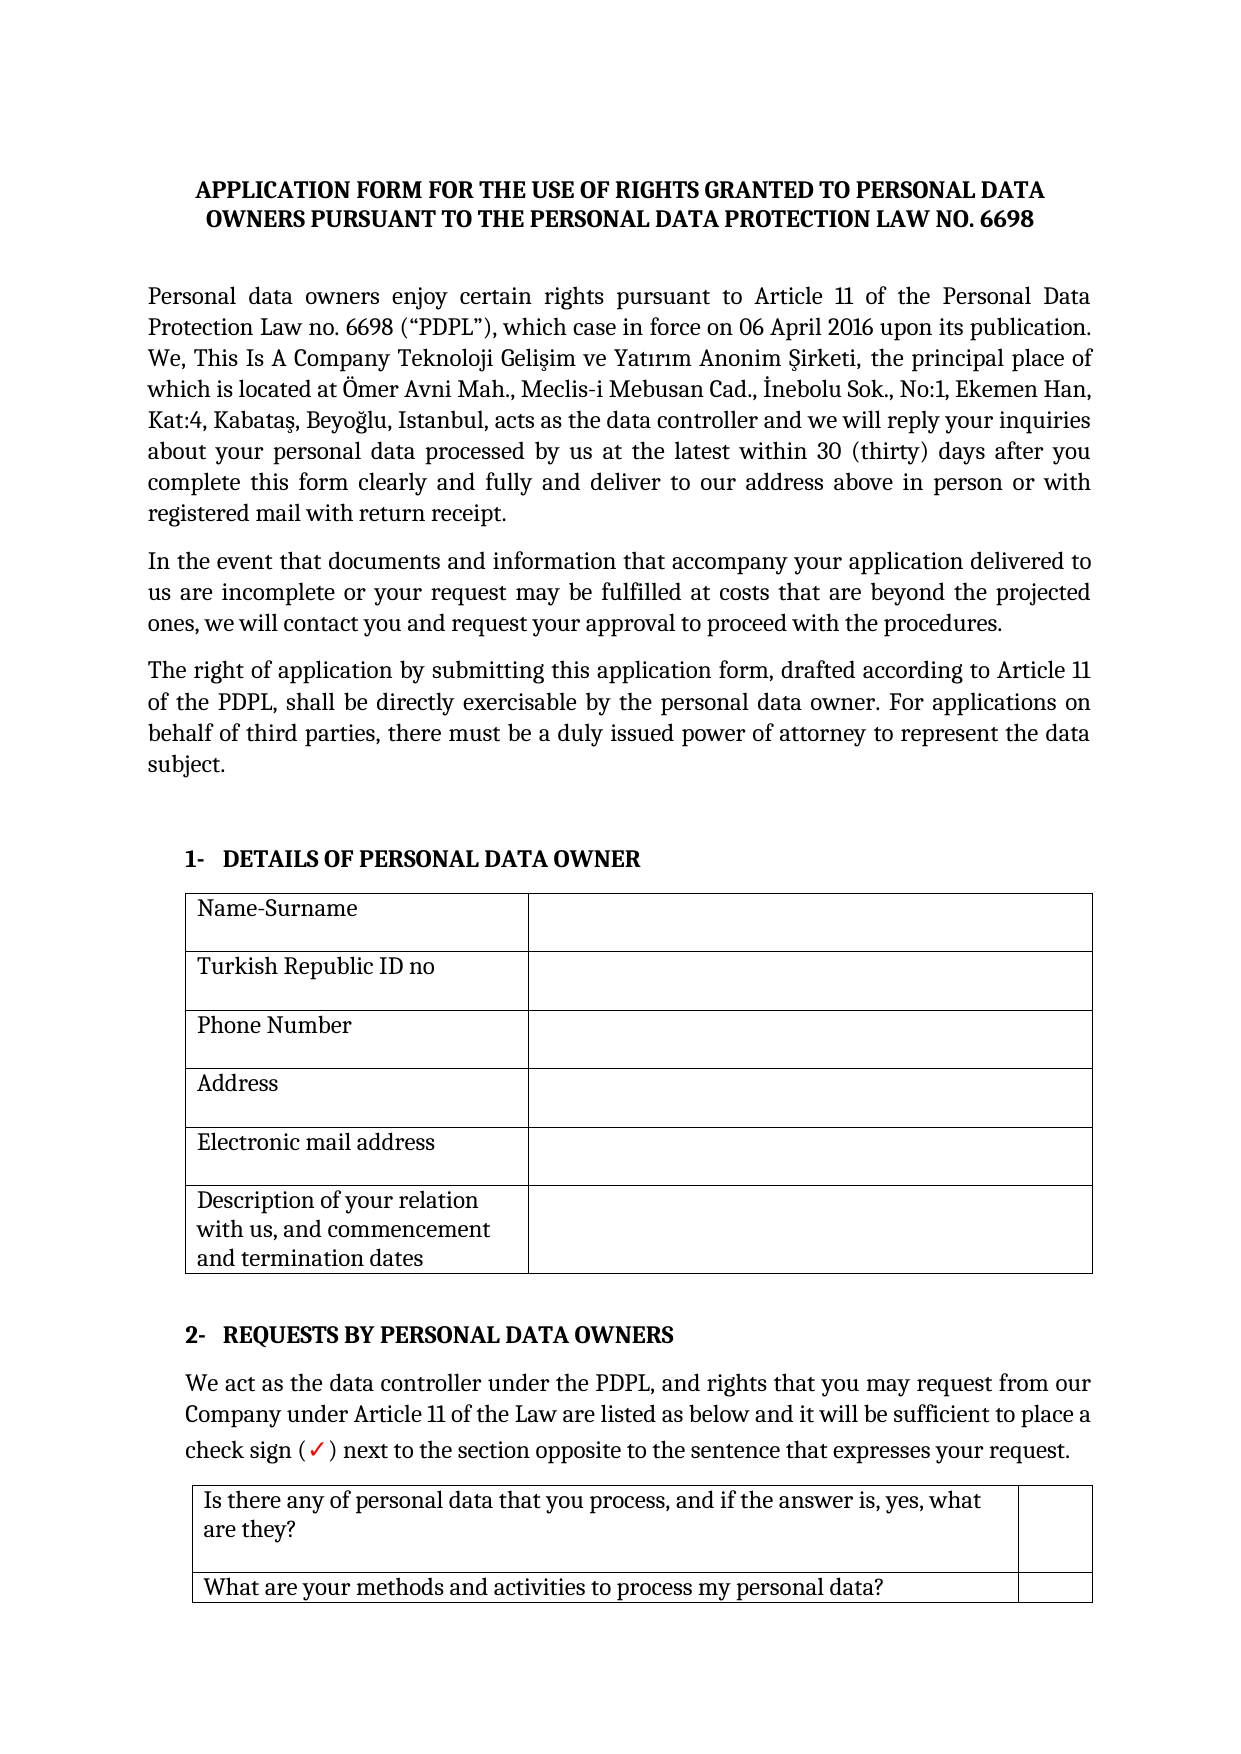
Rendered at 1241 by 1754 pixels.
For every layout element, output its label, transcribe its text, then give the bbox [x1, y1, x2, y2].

table_cell [529, 1069, 1092, 1127]
table_cell Address [186, 1069, 528, 1127]
text APPLICATION FORM FOR THE USE OF RIGHTS GRANTED TO PERSONAL DATA OWNERS PURSUANT TO THE PERSONAL DATA PROTECTION LAW NO. 6698 [148, 176, 1093, 234]
table_header Name-Surname [186, 894, 528, 951]
table_cell [529, 1011, 1092, 1068]
table_cell [529, 952, 1092, 1010]
table_cell [1019, 1573, 1092, 1602]
list REQUESTS BY PERSONAL DATA OWNERS [185, 1321, 1093, 1350]
text The right of application by submitting this application form, drafted according to Article 11 of the PDPL, shall be directly exercisable by the personal data owner. For applications on behalf of third parties, there must be a duly issued power of attorney to represent the data subject. [148, 656, 1093, 778]
table_header Is there any of personal data that you process, and if the answer is, yes, what are they? [193, 1486, 1018, 1572]
table_header [529, 894, 1092, 951]
table_cell [529, 1186, 1092, 1273]
text We act as the data controller under the PDPL, and rights that you may request from our Company under Article 11 of the Law are listed as below and it will be sufficient to place a check sign (✓) next to the section opposite to the sentence that expresses your request. [185, 1369, 1093, 1466]
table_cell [193, 1573, 1018, 1602]
text Personal data owners enjoy certain rights pursuant to Article 11 of the Personal Data Protection Law no. 6698 (“PDPL”), which case in force on 06 April 2016 upon its publication. We, This Is A Company Teknoloji Gelişim ve Yatırım Anonim Şirketi, the principal place of which is located at Ömer Avni Mah., Meclis-i Mebusan Cad., İnebolu Sok., No:1, Ekemen Han, Kat:4, Kabataş, Beyoğlu, Istanbul, acts as the data controller and we will reply your inquiries about your personal data processed by us at the latest within 30 (thirty) days after you complete this form clearly and fully and deliver to our address above in person or with registered mail with return receipt. [148, 282, 1093, 528]
text In the event that documents and information that accompany your application delivered to us are incomplete or your request may be fulfilled at costs that are beyond the projected ones, we will contact you and request your approval to proceed with the procedures. [148, 547, 1093, 637]
table_cell [529, 1128, 1092, 1185]
table_cell Electronic mail address [186, 1128, 528, 1185]
table_cell Turkish Republic ID no [186, 952, 528, 1010]
table_header [1019, 1486, 1092, 1572]
table_cell Description of your relation with us, and commencement and termination dates [186, 1186, 528, 1273]
list DETAILS OF PERSONAL DATA OWNER [185, 845, 1093, 874]
table_cell Phone Number [186, 1011, 528, 1068]
